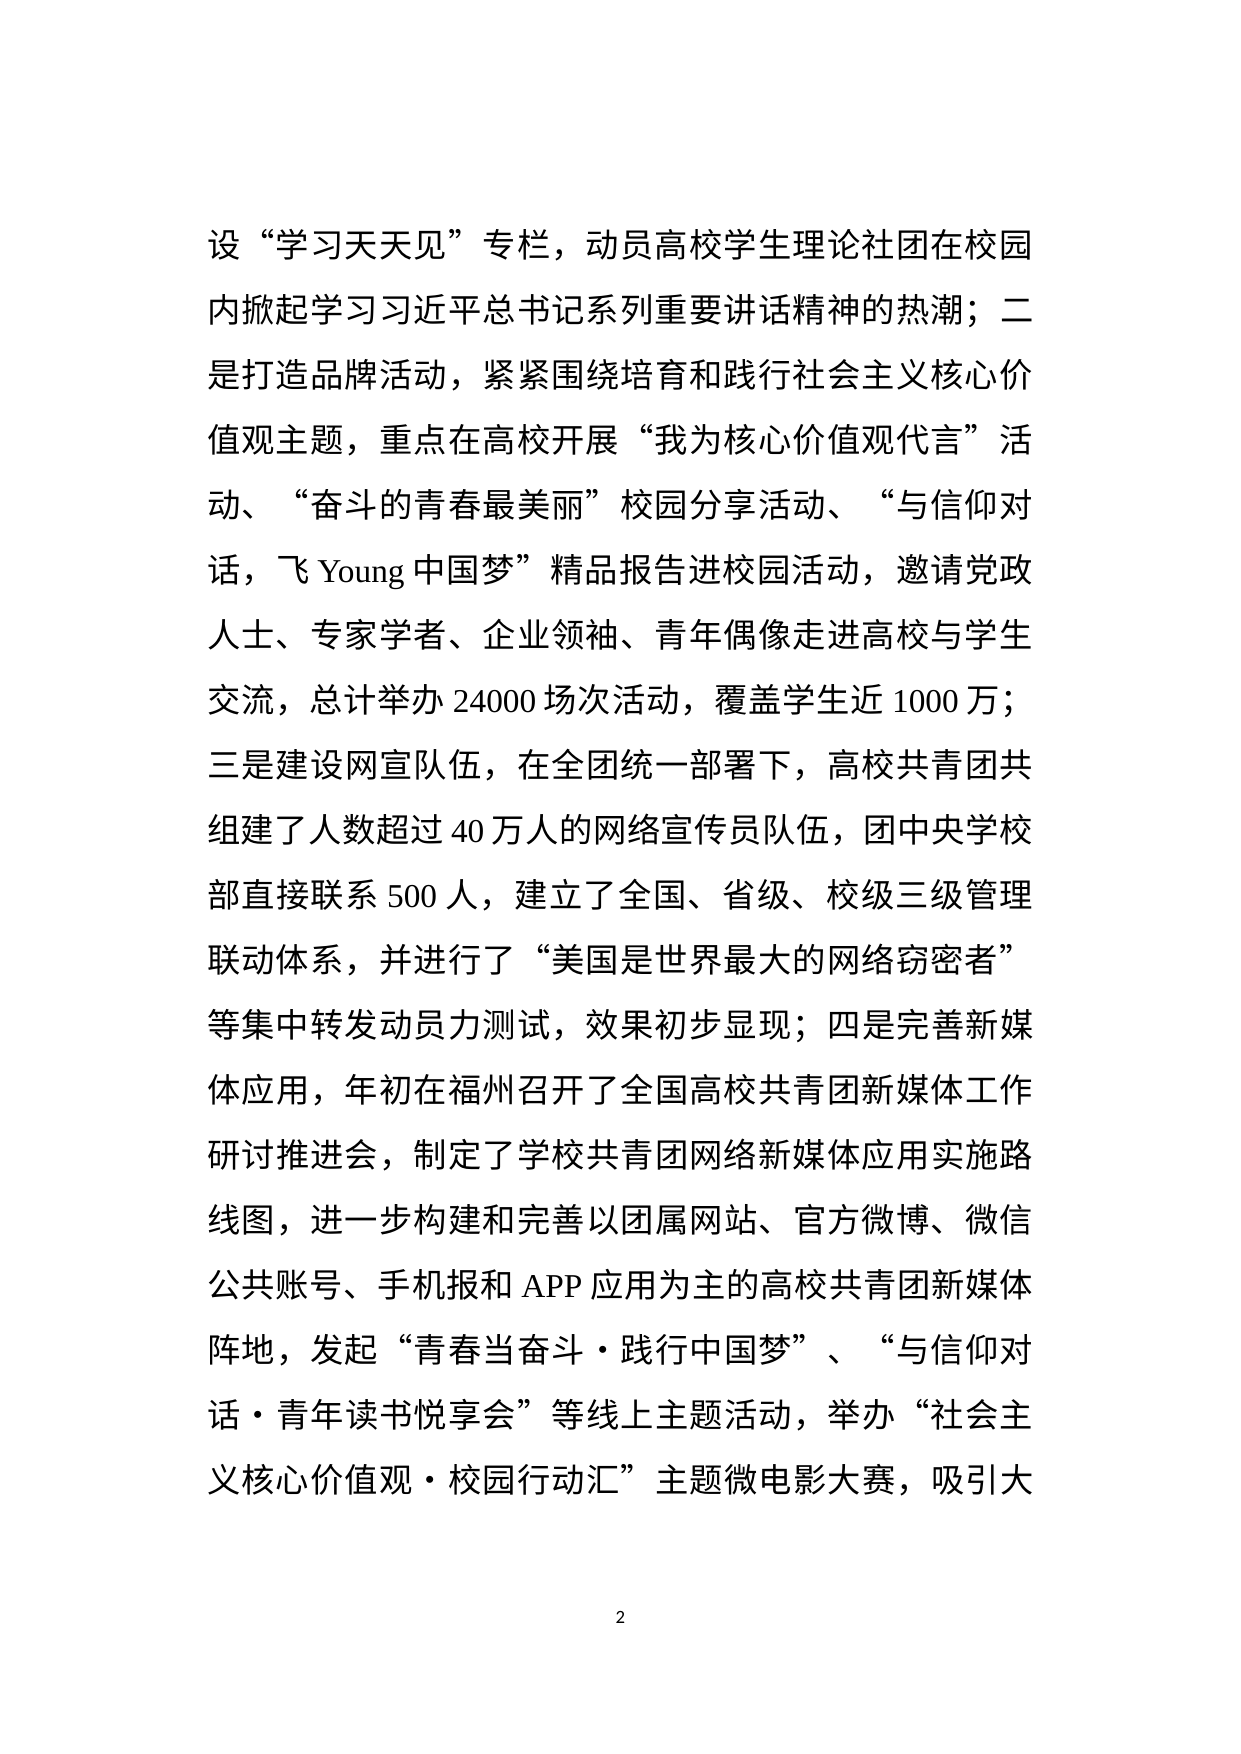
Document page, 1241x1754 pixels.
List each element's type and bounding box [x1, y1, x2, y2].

text [207, 211, 1033, 1511]
